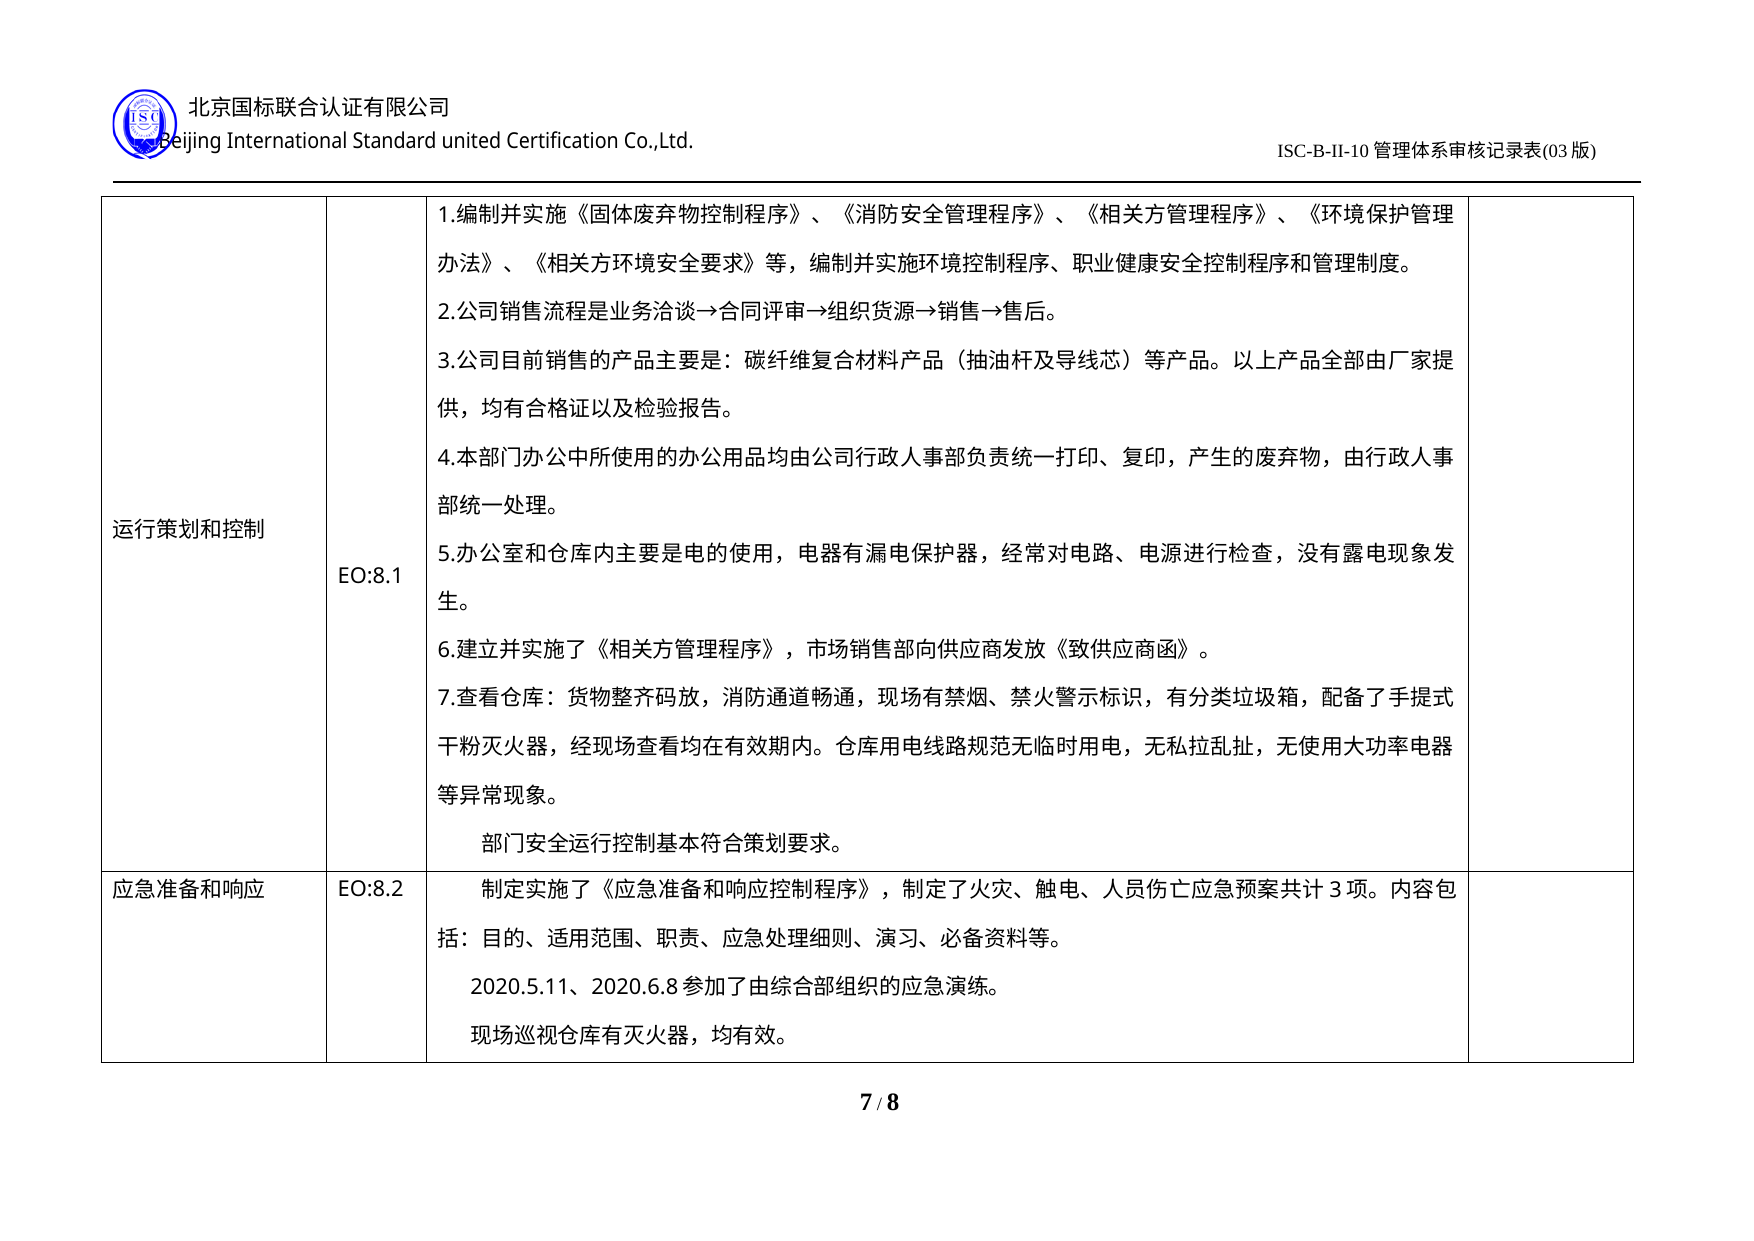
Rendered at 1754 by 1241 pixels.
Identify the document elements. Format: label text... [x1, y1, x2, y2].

table_cell [1469, 872, 1633, 1062]
table_cell EO:8.2 [327, 872, 426, 1062]
table_cell 运行策划和控制 [102, 197, 326, 871]
table_cell [1469, 197, 1633, 871]
table_cell 1.编制并实施《固体废弃物控制程序》、《消防安全管理程序》、《相关方管理程序》、《环境保护管理办法》、《相关方环境安全要求》等，编制并实施环境控制程序、职业健康安全控制程序和管理制度。 2.公司销售流程是业务洽谈→合同评审→组织货源→销售→售后。 3.公司目前销售的产品主要是：碳纤维复合材料产品（抽油杆及导线芯）等产品。以上产品全部由厂家提供，均有合格证以及检验报告。 4.本部门办公中所使用的办公用品均由公司行政人事部负责统一打印、复印，产生的废弃物，由行政人事部统一处理。 5.办公室和仓库内主要是电的使用，电器有漏电保护器，经常对电路、电源进行检查，没有露电现象发生。 6.建立并实施了《相关方管理程序》，市场销售部向供应商发放《致供应商函》。 7.查看仓库：货物整齐码放，消防通道畅通，现场有禁烟、禁火警示标识，有分类垃圾箱，配备了手提式干粉灭火器，经现场查看均在有效期内。仓库用电线路规范无临时用电，无私拉乱扯，无使用大功率电器等异常现象。 部门安全运行控制基本符合策划要求。 [427, 197, 1468, 871]
picture [112, 89, 180, 158]
table_cell EO:8.1 [327, 197, 426, 871]
table_cell 应急准备和响应 [102, 872, 326, 1062]
